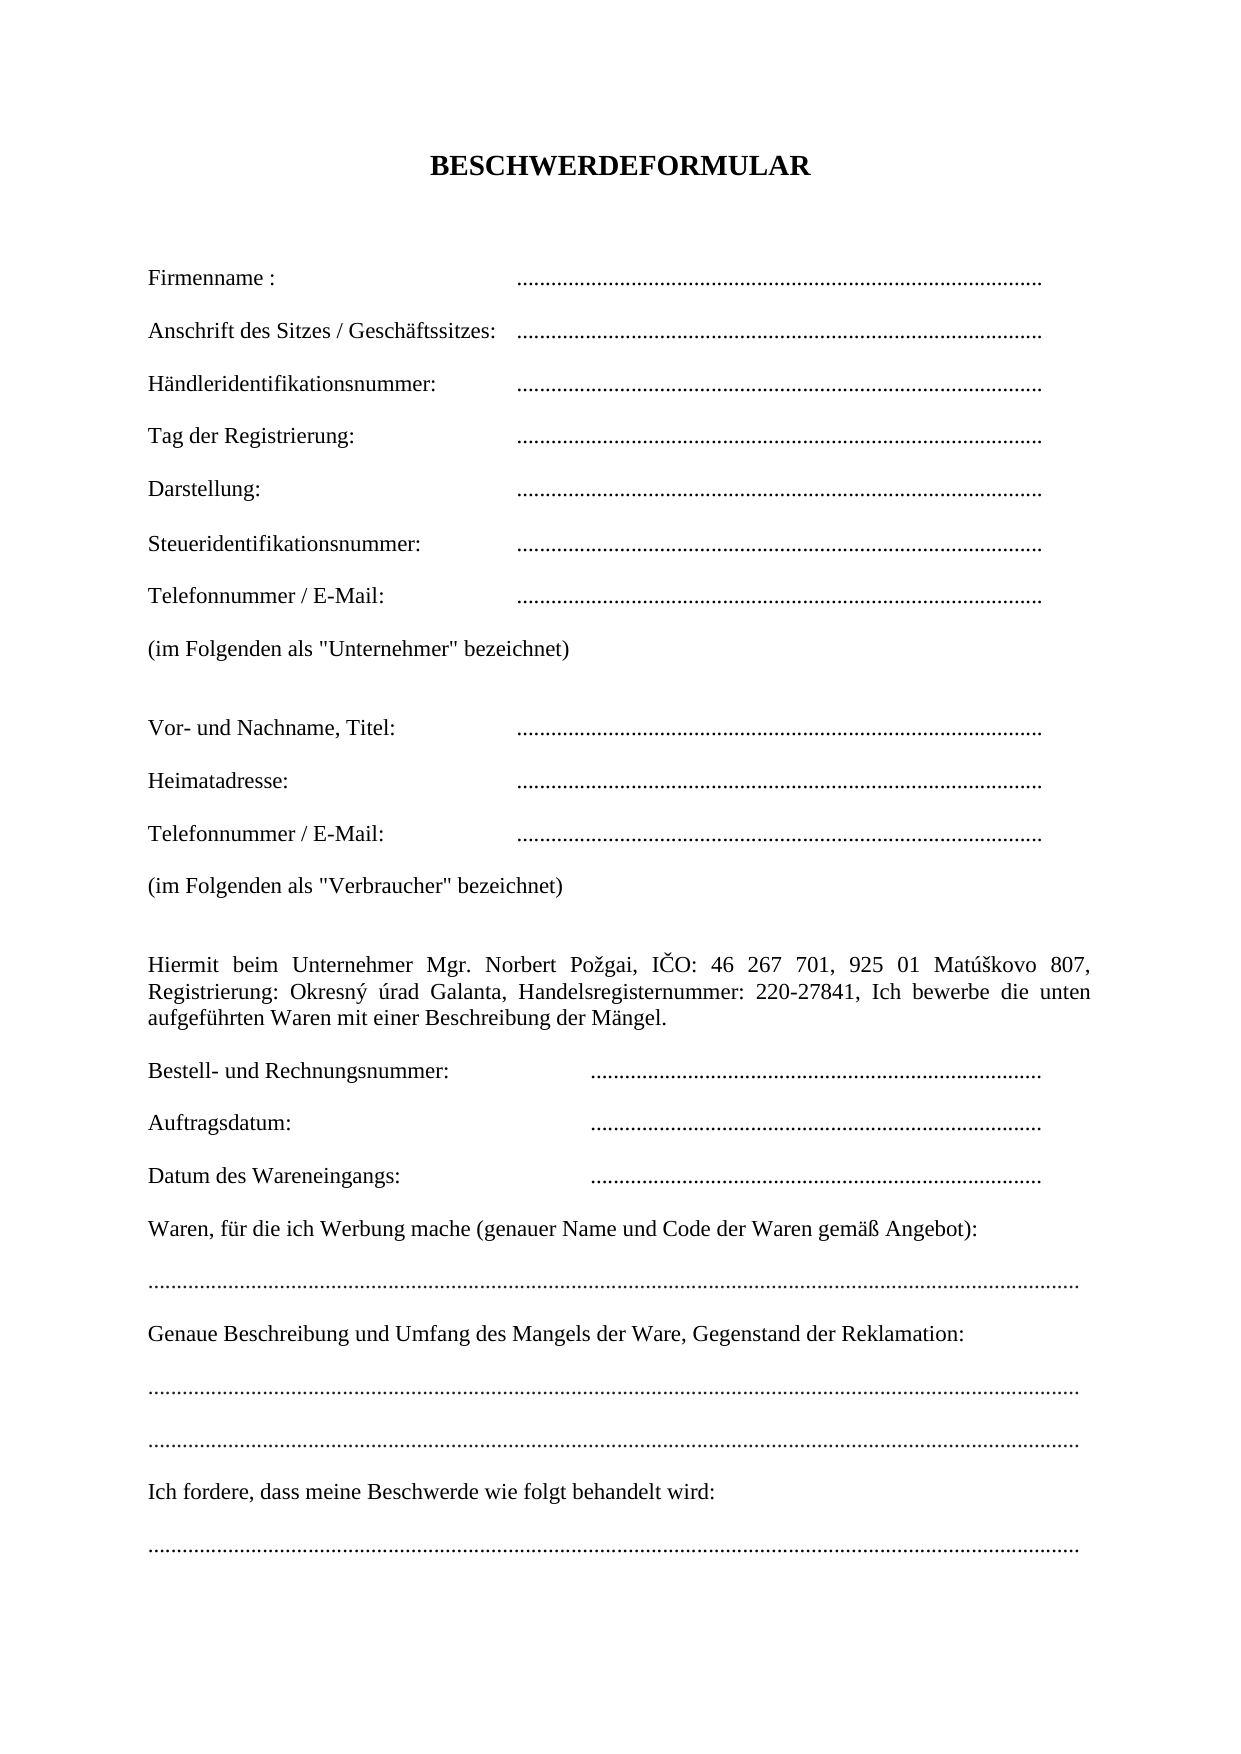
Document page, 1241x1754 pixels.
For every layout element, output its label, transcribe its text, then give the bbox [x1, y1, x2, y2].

text BESCHWERDEFORMULAR [148, 148, 1093, 181]
text ................................................................................................................................................................... [148, 1373, 1093, 1399]
text Waren, für die ich Werbung mache (genauer Name und Code der Waren gemäß Angebot): [148, 1215, 1093, 1241]
text Steueridentifikationsnummer: ............................................................................................ [148, 530, 1093, 556]
text Hiermit beim Unternehmer Mgr. Norbert Požgai, IČO: 46 267 701, 925 01 Matúškovo 807, Registrierung: Okresný úrad Galanta, Handelsregisternummer: 220-27841, Ich bewerbe die unten aufgeführten Waren mit einer Beschreibung der Mängel. [148, 951, 1093, 1030]
text (im Folgenden als "Verbraucher" bezeichnet) [148, 872, 1093, 899]
text Bestell- und Rechnungsnummer: ............................................................................... [148, 1057, 1093, 1083]
text Telefonnummer / E-Mail: ............................................................................................ [148, 582, 1093, 609]
text Heimatadresse: ............................................................................................ [148, 767, 1093, 793]
text Telefonnummer / E-Mail: ............................................................................................ [148, 819, 1093, 846]
text Datum des Wareneingangs: ............................................................................... [148, 1162, 1093, 1188]
text ................................................................................................................................................................... [148, 1531, 1093, 1557]
text ................................................................................................................................................................... [148, 1426, 1093, 1452]
text Vor- und Nachname, Titel: ............................................................................................ [148, 714, 1093, 741]
text Ich fordere, dass meine Beschwerde wie folgt behandelt wird: [148, 1478, 1093, 1505]
text ................................................................................................................................................................... [148, 1268, 1093, 1294]
text Anschrift des Sitzes / Geschäftssitzes: ............................................................................................ [148, 317, 1093, 343]
text Firmenname : ............................................................................................ [148, 264, 1093, 291]
text Auftragsdatum: ............................................................................... [148, 1109, 1093, 1136]
text Genaue Beschreibung und Umfang des Mangels der Ware, Gegenstand der Reklamation: [148, 1320, 1093, 1347]
text (im Folgenden als "Unternehmer" bezeichnet) [148, 635, 1093, 661]
text Händleridentifikationsnummer: ............................................................................................ [148, 370, 1093, 396]
text Darstellung: ............................................................................................ [148, 475, 1093, 502]
text Tag der Registrierung: ............................................................................................ [148, 423, 1093, 449]
